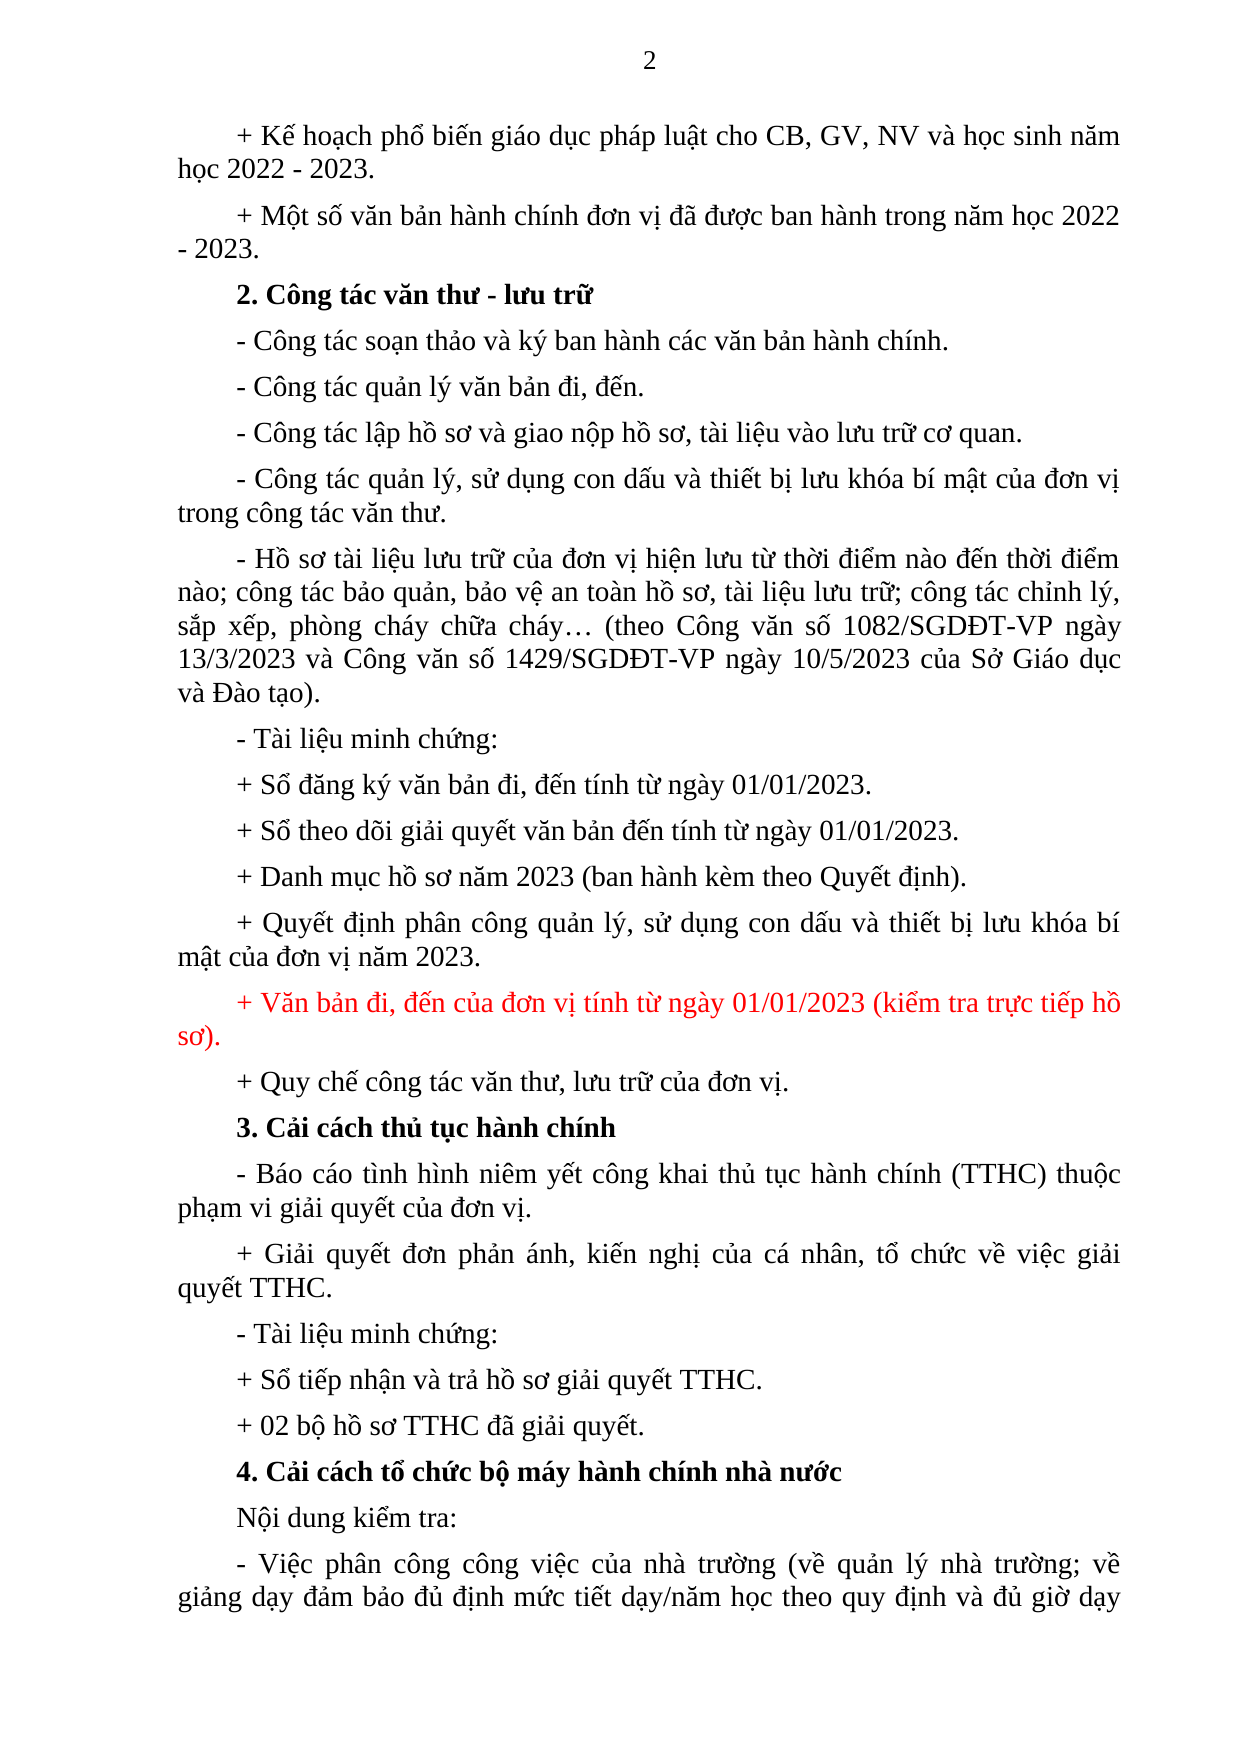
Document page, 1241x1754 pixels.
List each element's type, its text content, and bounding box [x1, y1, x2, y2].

text + 02 bộ hồ sơ TTHC đã giải quyết. [177, 1408, 1122, 1441]
text - Công tác soạn thảo và ký ban hành các văn bản hành chính. [177, 323, 1122, 357]
text + Sổ theo dõi giải quyết văn bản đến tính từ ngày 01/01/2023. [177, 813, 1122, 847]
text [177, 1546, 1122, 1613]
text - Tài liệu minh chứng: [177, 1316, 1122, 1349]
text + Giải quyết đơn phản ánh, kiến nghị của cá nhân, tổ chức về việc giải quyết TTHC. [177, 1236, 1122, 1303]
text 4. Cải cách tổ chức bộ máy hành chính nhà nước [177, 1454, 1122, 1487]
text + Sổ tiếp nhận và trả hồ sơ giải quyết TTHC. [177, 1362, 1122, 1395]
text Nội dung kiểm tra: [177, 1500, 1122, 1533]
text - Báo cáo tình hình niêm yết công khai thủ tục hành chính (TTHC) thuộc phạm vi giải quyết của đơn vị. [177, 1157, 1122, 1224]
text - Hồ sơ tài liệu lưu trữ của đơn vị hiện lưu từ thời điểm nào đến thời điểm nào; công tác bảo quản, bảo vệ an toàn hồ sơ, tài liệu lưu trữ; công tác chỉnh lý, sắp xếp, phòng cháy chữa cháy… (theo Công văn số 1082/SGDĐT-VP ngày 13/3/2023 và Công văn số 1429/SGDĐT-VP ngày 10/5/2023 của Sở Giáo dục và Đào tạo). [177, 541, 1122, 709]
text 2. Công tác văn thư - lưu trữ [177, 277, 1122, 311]
text - Công tác lập hồ sơ và giao nộp hồ sơ, tài liệu vào lưu trữ cơ quan. [177, 415, 1122, 449]
text + Kế hoạch phổ biến giáo dục pháp luật cho CB, GV, NV và học sinh năm học 2022 - 2023. [177, 118, 1122, 185]
text + Văn bản đi, đến của đơn vị tính từ ngày 01/01/2023 (kiểm tra trực tiếp hồ sơ). [177, 985, 1122, 1052]
text - Công tác quản lý, sử dụng con dấu và thiết bị lưu khóa bí mật của đơn vị trong công tác văn thư. [177, 461, 1122, 528]
text - Tài liệu minh chứng: [177, 721, 1122, 755]
text 3. Cải cách thủ tục hành chính [177, 1111, 1122, 1144]
text + Danh mục hồ sơ năm 2023 (ban hành kèm theo Quyết định). [177, 859, 1122, 893]
text + Sổ đăng ký văn bản đi, đến tính từ ngày 01/01/2023. [177, 767, 1122, 801]
text + Quy chế công tác văn thư, lưu trữ của đơn vị. [177, 1064, 1122, 1098]
text - Công tác quản lý văn bản đi, đến. [177, 369, 1122, 403]
text + Quyết định phân công quản lý, sử dụng con dấu và thiết bị lưu khóa bí mật của đơn vị năm 2023. [177, 905, 1122, 972]
text + Một số văn bản hành chính đơn vị đã được ban hành trong năm học 2022 - 2023. [177, 198, 1122, 265]
